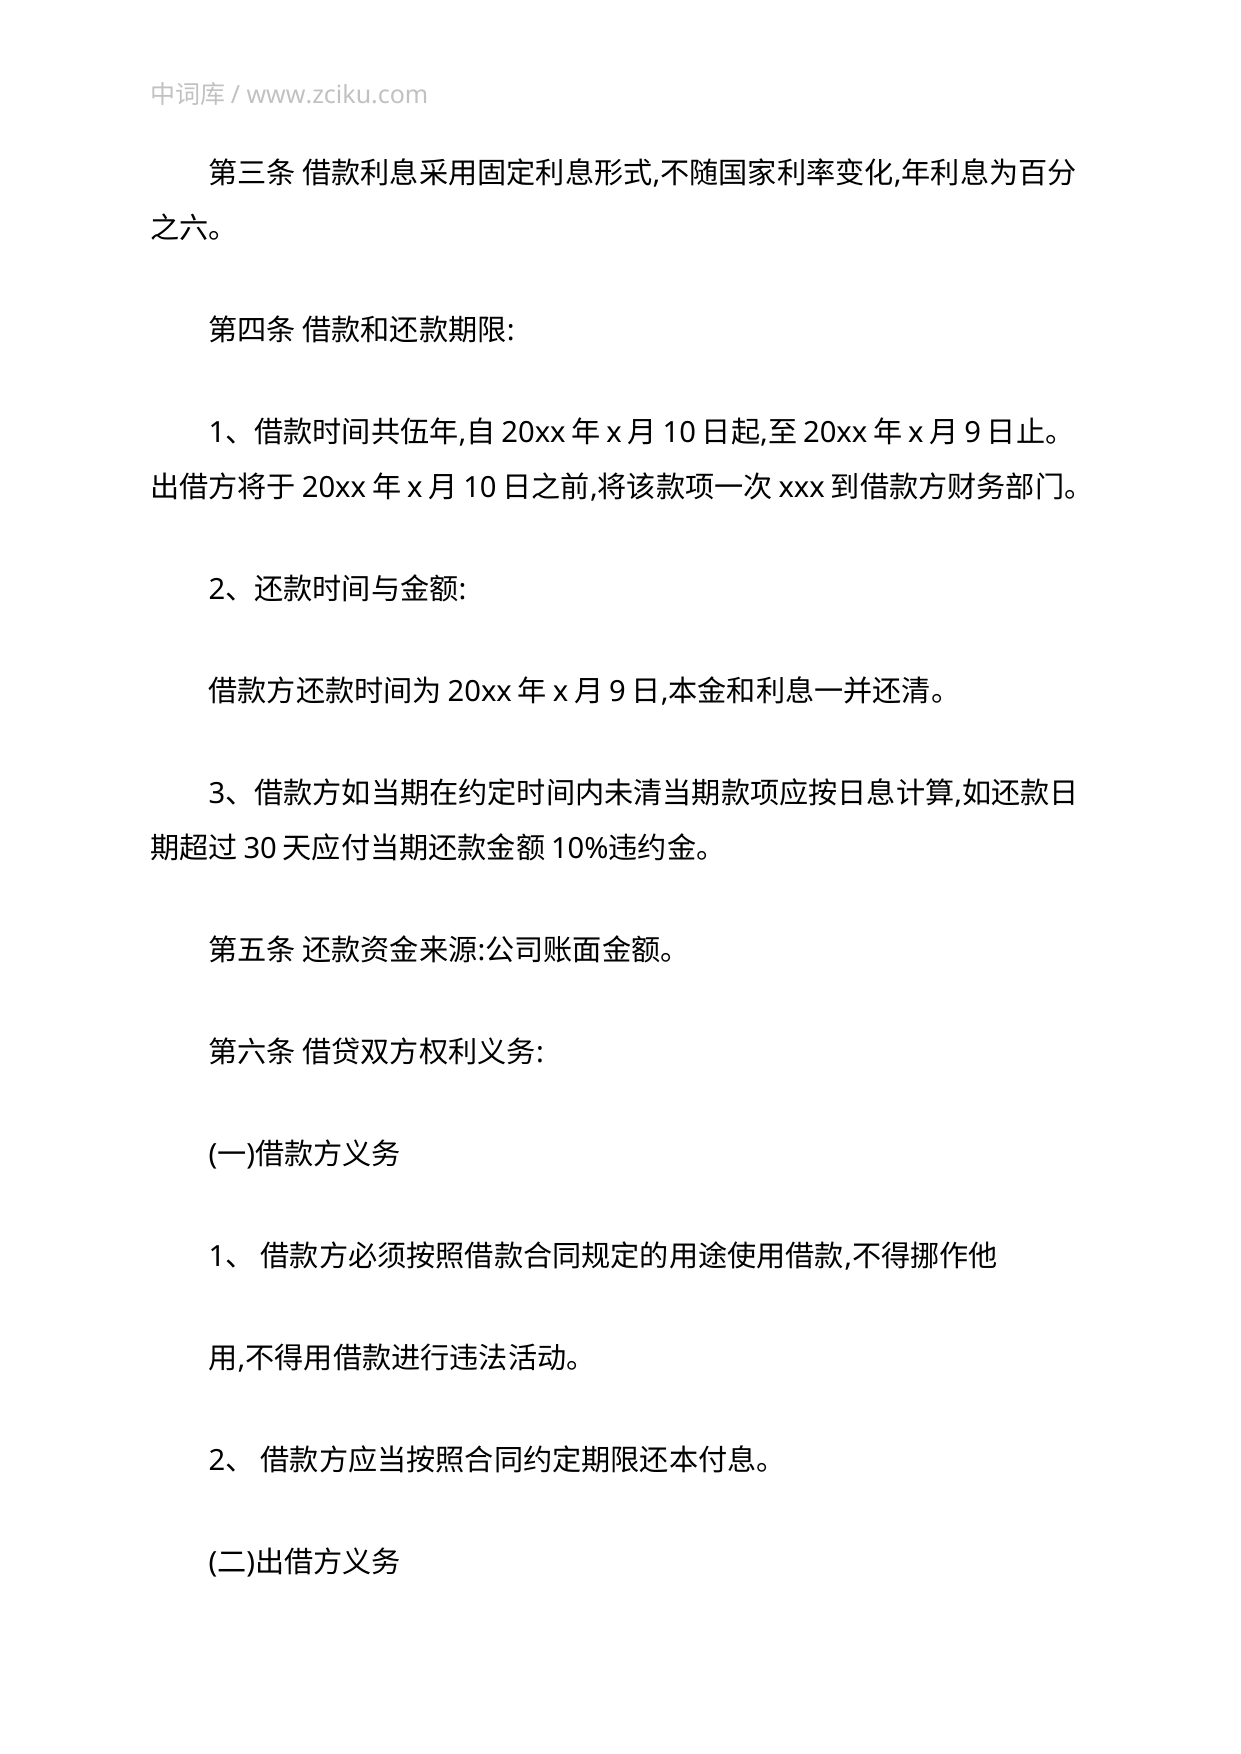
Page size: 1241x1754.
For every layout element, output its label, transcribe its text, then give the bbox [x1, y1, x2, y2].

text 第三条 借款利息采用固定利息形式,不随国家利率变化,年利息为百分之六。 [150, 150, 1090, 247]
text 第五条 还款资金来源:公司账面金额。 [150, 927, 1090, 969]
text 用,不得用借款进行违法活动。 [150, 1334, 1090, 1377]
text 3、借款方如当期在约定时间内未清当期款项应按日息计算,如还款日期超过30天应付当期还款金额10%违约金。 [150, 770, 1090, 867]
text 2、 借款方应当按照合同约定期限还本付息。 [150, 1437, 1090, 1479]
text 第六条 借贷双方权利义务: [150, 1029, 1090, 1071]
text (一)借款方义务 [150, 1131, 1090, 1173]
text 第四条 借款和还款期限: [150, 307, 1090, 349]
text 2、还款时间与金额: [150, 566, 1090, 608]
text (二)出借方义务 [150, 1538, 1090, 1581]
text 借款方还款时间为20xx年x月9日,本金和利息一并还清。 [150, 668, 1090, 710]
text 1、 借款方必须按照借款合同规定的用途使用借款,不得挪作他 [150, 1233, 1090, 1275]
text 1、借款时间共伍年,自20xx年x月10日起,至20xx年x月9日止。出借方将于20xx年x月10日之前,将该款项一次xxx到借款方财务部门。 [150, 409, 1090, 506]
